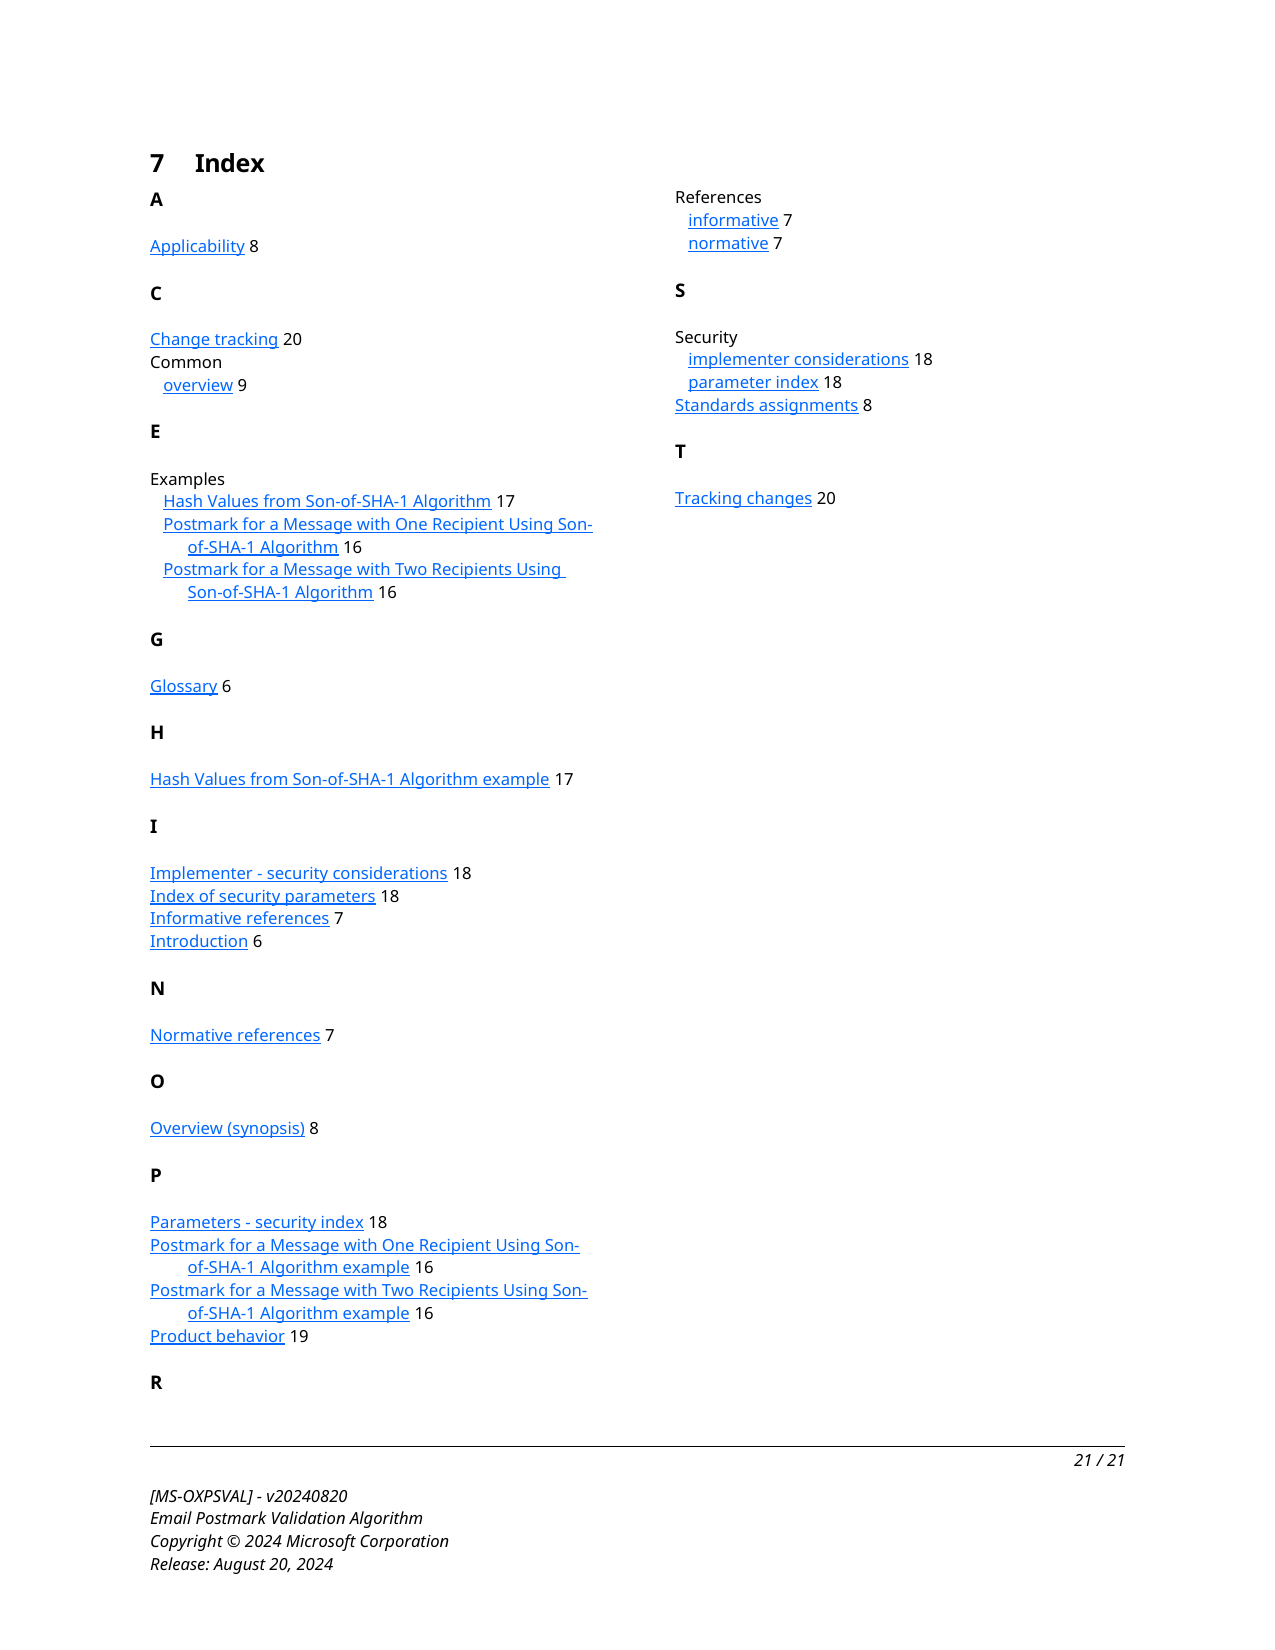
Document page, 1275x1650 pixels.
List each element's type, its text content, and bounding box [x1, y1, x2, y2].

text Postmark for a Message with One Recipient Using Son-of-SHA-1 Algorithm example 15 [150, 1233, 600, 1279]
text H [150, 720, 600, 745]
text Postmark for a Message with One Recipient Using Son-of-SHA-1 Algorithm 15 [150, 512, 600, 558]
text parameter index 17 [675, 371, 1125, 393]
subtitle Index [150, 146, 1125, 180]
text References [675, 186, 1125, 209]
text I [150, 813, 600, 839]
text S [675, 277, 1125, 302]
text Parameters - security index 17 [150, 1211, 600, 1233]
text Hash Values from Son-of-SHA-1 Algorithm example 16 [150, 768, 600, 791]
text Product behavior 18 [150, 1324, 600, 1347]
text Tracking changes 19 [675, 487, 1125, 510]
text C [150, 280, 600, 305]
text G [150, 626, 600, 652]
text Overview (synopsis) 7 [150, 1117, 600, 1140]
text Postmark for a Message with Two Recipients Using Son-of-SHA-1 Algorithm example 15 [150, 1279, 600, 1324]
text T [675, 439, 1125, 464]
text Change tracking 19 [150, 328, 600, 351]
text Normative references 6 [150, 1023, 600, 1046]
text Informative references 6 [150, 907, 600, 930]
text Common [150, 351, 600, 373]
text Examples [150, 467, 600, 490]
text N [150, 975, 600, 1001]
text Index of security parameters 17 [150, 884, 600, 907]
text informative 6 [675, 209, 1125, 232]
text P [150, 1162, 600, 1188]
text Postmark for a Message with Two Recipients Using Son-of-SHA-1 Algorithm 15 [150, 558, 600, 603]
text Hash Values from Son-of-SHA-1 Algorithm 16 [150, 490, 600, 512]
text normative 6 [675, 232, 1125, 254]
text Implementer - security considerations 17 [150, 862, 600, 884]
text Introduction 5 [150, 930, 600, 952]
text O [150, 1069, 600, 1094]
text implementer considerations 17 [675, 348, 1125, 371]
text E [150, 419, 600, 444]
text Security [675, 325, 1125, 348]
text Glossary 5 [150, 674, 600, 697]
text Applicability 7 [150, 234, 600, 257]
text R [150, 1369, 600, 1395]
text Standards assignments 7 [675, 393, 1125, 416]
text A [150, 186, 600, 212]
text overview 8 [150, 373, 600, 396]
